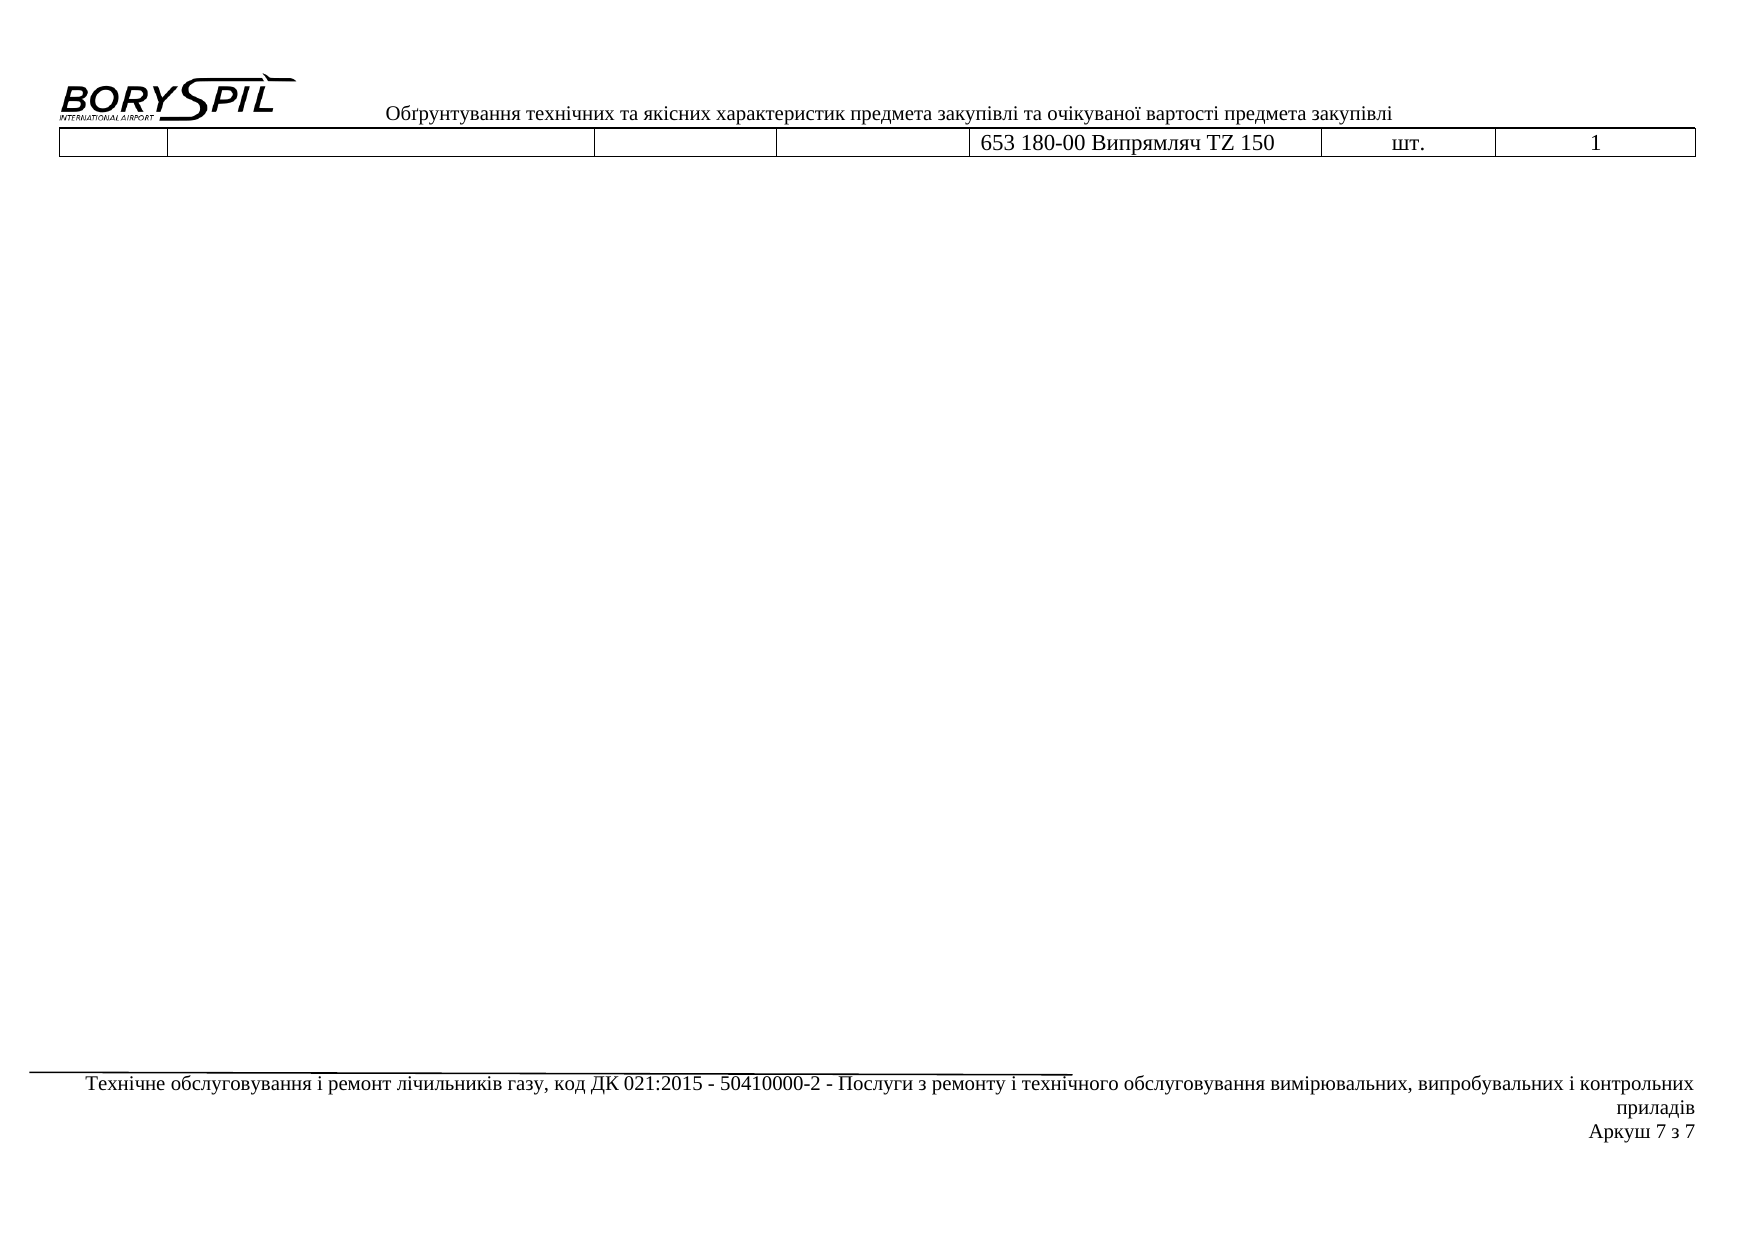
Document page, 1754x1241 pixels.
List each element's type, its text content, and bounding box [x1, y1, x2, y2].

picture [59, 73, 297, 121]
table_cell 653 180-00 Випрямляч TZ 150 [970, 129, 1321, 156]
table_cell 1 [1496, 129, 1695, 156]
table_cell шт. [1322, 129, 1495, 156]
